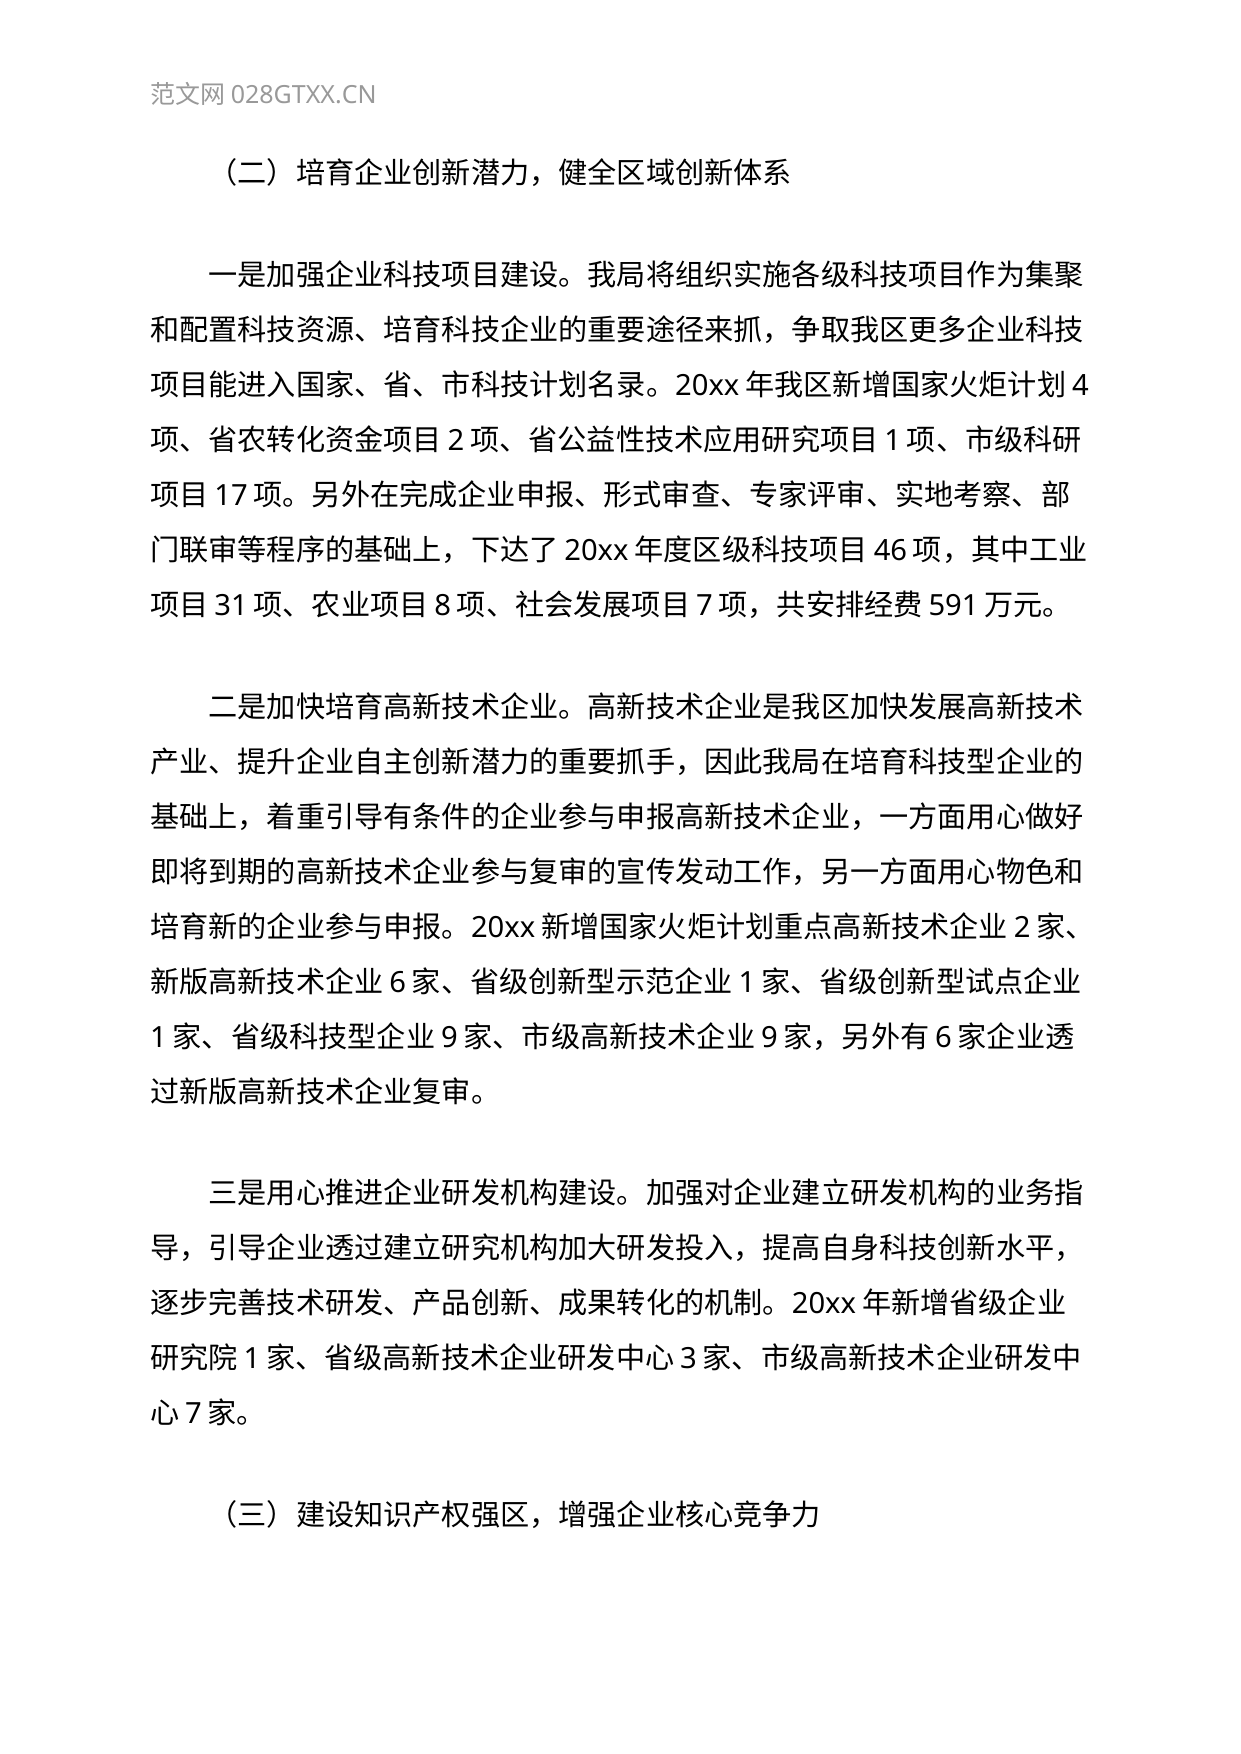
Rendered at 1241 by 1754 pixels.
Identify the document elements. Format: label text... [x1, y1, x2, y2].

text （二）培育企业创新潜力，健全区域创新体系 [150, 150, 1090, 192]
text 三是用心推进企业研发机构建设。加强对企业建立研发机构的业务指导，引导企业透过建立研究机构加大研发投入，提高自身科技创新水平，逐步完善技术研发、产品创新、成果转化的机制。20xx年新增省级企业研究院1家、省级高新技术企业研发中心3家、市级高新技术企业研发中心7家。 [150, 1170, 1090, 1432]
text （三）建设知识产权强区，增强企业核心竞争力 [150, 1492, 1090, 1534]
text 一是加强企业科技项目建设。我局将组织实施各级科技项目作为集聚和配置科技资源、培育科技企业的重要途径来抓，争取我区更多企业科技项目能进入国家、省、市科技计划名录。20xx年我区新增国家火炬计划4项、省农转化资金项目2项、省公益性技术应用研究项目1项、市级科研项目17项。另外在完成企业申报、形式审查、专家评审、实地考察、部门联审等程序的基础上，下达了20xx年度区级科技项目46项，其中工业项目31项、农业项目8项、社会发展项目7项，共安排经费591万元。 [150, 252, 1090, 624]
text 二是加快培育高新技术企业。高新技术企业是我区加快发展高新技术产业、提升企业自主创新潜力的重要抓手，因此我局在培育科技型企业的基础上，着重引导有条件的企业参与申报高新技术企业，一方面用心做好即将到期的高新技术企业参与复审的宣传发动工作，另一方面用心物色和培育新的企业参与申报。20xx新增国家火炬计划重点高新技术企业2家、新版高新技术企业6家、省级创新型示范企业1家、省级创新型试点企业1家、省级科技型企业9家、市级高新技术企业9家，另外有6家企业透过新版高新技术企业复审。 [150, 683, 1090, 1110]
